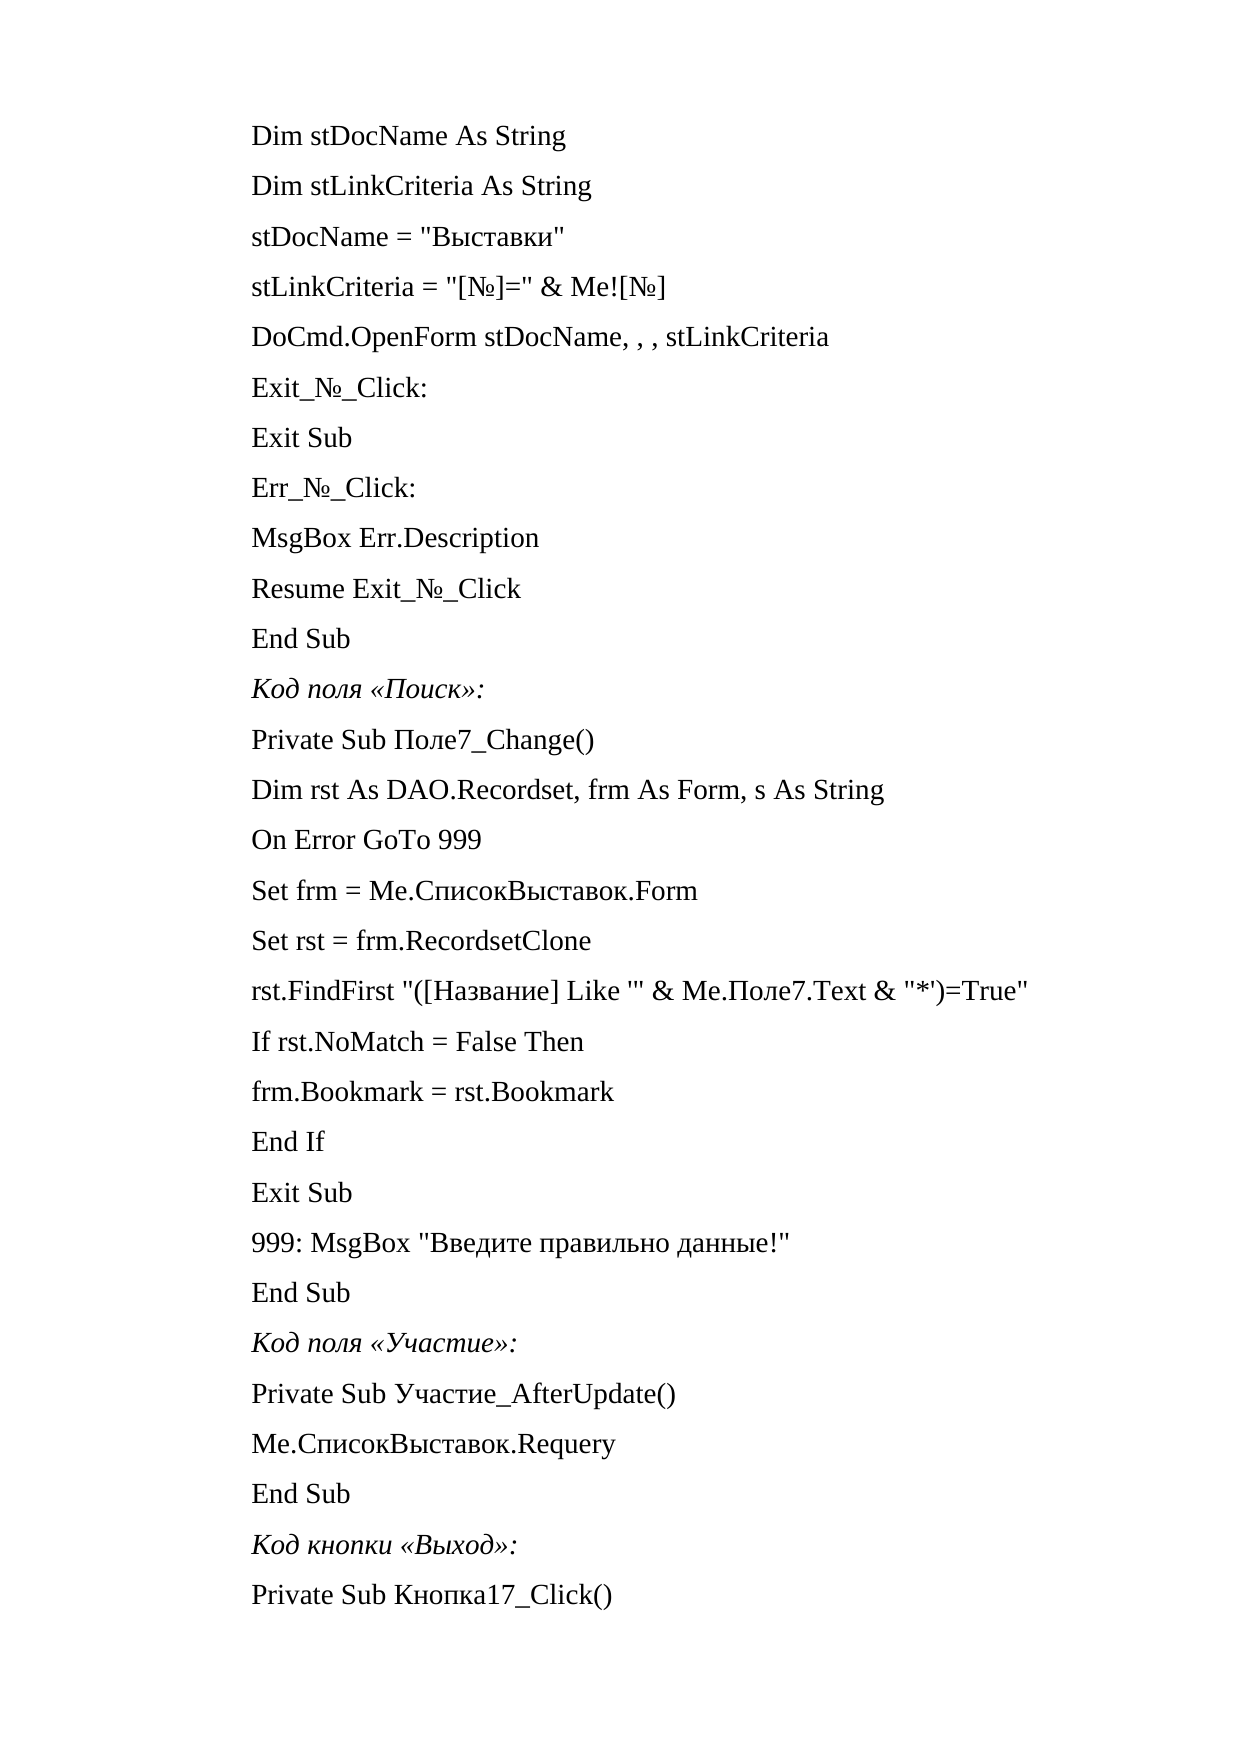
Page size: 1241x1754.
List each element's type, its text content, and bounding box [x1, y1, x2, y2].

text Me.СписокВыставок.Requery [177, 1426, 1152, 1460]
text Resume Exit_№_Click [177, 571, 1152, 604]
text Exit Sub [177, 420, 1152, 453]
text Код поля «Поиск»: [177, 672, 1152, 705]
text stLinkCriteria = "[№]=" & Me![№] [177, 269, 1152, 303]
text Private Sub Поле7_Change() [177, 722, 1152, 755]
text If rst.NoMatch = False Then [177, 1024, 1152, 1057]
text Private Sub Участие_AfterUpdate() [177, 1376, 1152, 1409]
text End Sub [177, 1275, 1152, 1309]
text stDocName = "Выставки" [177, 219, 1152, 252]
text Dim stDocName As String [177, 118, 1152, 152]
text End Sub [177, 1477, 1152, 1510]
text Exit Sub [177, 1175, 1152, 1208]
text On Error GoTo 999 [177, 822, 1152, 856]
text 999: MsgBox "Введите правильно данные!" [177, 1225, 1152, 1258]
text frm.Bookmark = rst.Bookmark [177, 1074, 1152, 1108]
text Err_№_Click: [177, 470, 1152, 504]
text Set rst = frm.RecordsetClone [177, 923, 1152, 957]
text Dim rst As DAO.Recordset, frm As Form, s As String [177, 772, 1152, 806]
text End If [177, 1124, 1152, 1158]
text MsgBox Err.Description [177, 521, 1152, 554]
text End Sub [177, 621, 1152, 655]
text Dim stLinkCriteria As String [177, 168, 1152, 202]
text Set frm = Me.СписокВыставок.Form [177, 873, 1152, 906]
text Private Sub Кнопка17_Click() [177, 1577, 1152, 1611]
text rst.FindFirst "([Название] Like '" & Me.Поле7.Text & "*')=True" [177, 973, 1152, 1007]
text Код кнопки «Выход»: [177, 1527, 1152, 1560]
text Код поля «Участие»: [177, 1326, 1152, 1359]
text DoCmd.OpenForm stDocName, , , stLinkCriteria [177, 319, 1152, 353]
text Exit_№_Click: [177, 370, 1152, 403]
